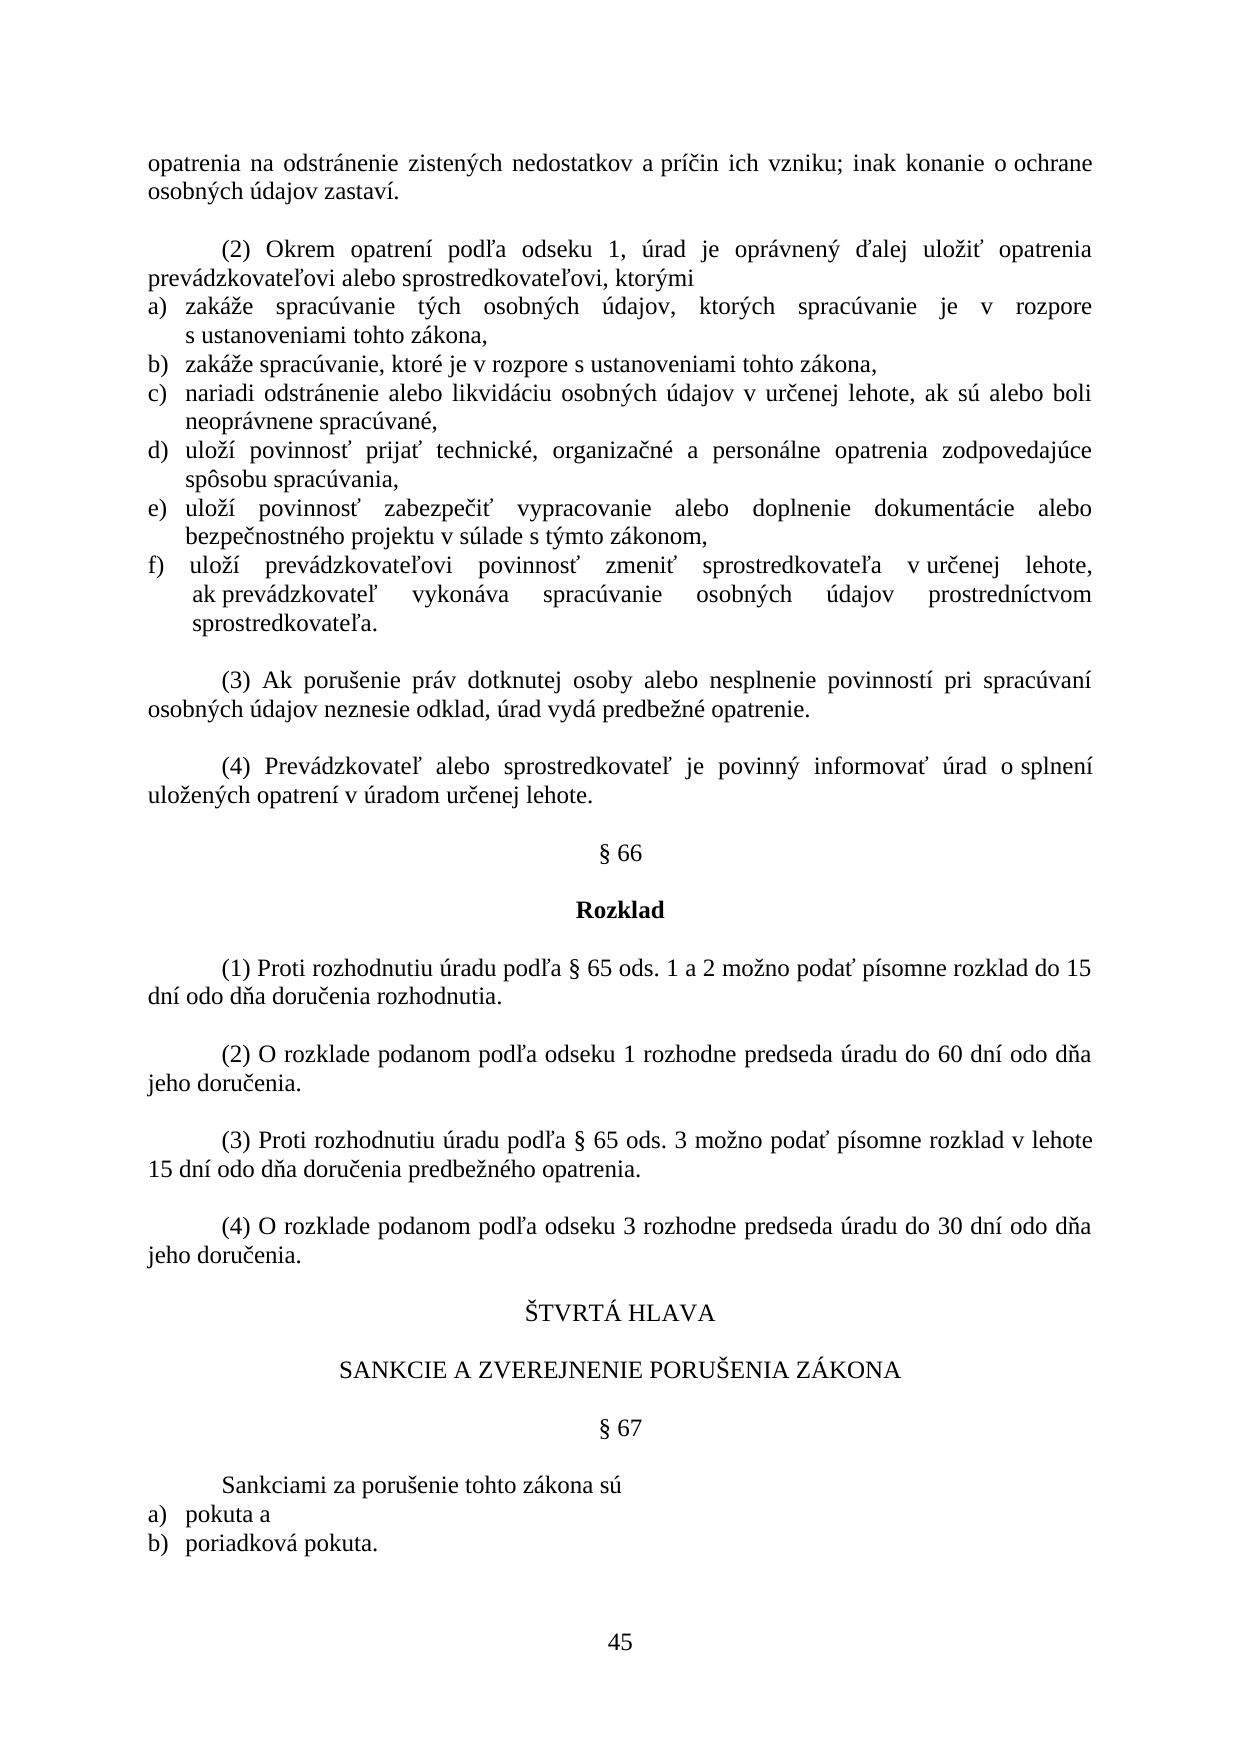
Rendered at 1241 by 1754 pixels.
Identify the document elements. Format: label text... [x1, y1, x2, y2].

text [148, 148, 1093, 205]
text SANKCIE A ZVEREJNENIE PORUŠENIA ZÁKONA [148, 1355, 1093, 1384]
text (2) Okrem opatrení podľa odseku 1, úrad je oprávnený ďalej uložiť opatrenia prevádzkovateľovi alebo sprostredkovateľovi, ktorými [148, 234, 1093, 291]
list uloží povinnosť prijať technické, organizačné a personálne opatrenia zodpovedajúce spôsobu spracúvania, [148, 435, 1093, 493]
text (2) O rozklade podanom podľa odseku 1 rozhodne predseda úradu do 60 dní odo dňa jeho doručenia. [148, 1039, 1093, 1096]
text Rozklad [148, 895, 1093, 924]
text (4) Prevádzkovateľ alebo sprostredkovateľ je povinný informovať úrad o splnení uložených opatrení v úradom určenej lehote. [148, 751, 1093, 809]
list uloží povinnosť zabezpečiť vypracovanie alebo doplnenie dokumentácie alebo bezpečnostného projektu v súlade s týmto zákonom, [148, 493, 1093, 550]
list pokuta a [148, 1499, 1093, 1528]
list poriadková pokuta. [148, 1528, 1093, 1556]
list zakáže spracúvanie, ktoré je v rozpore s ustanoveniami tohto zákona, [148, 349, 1093, 378]
text § 66 [148, 838, 1093, 866]
text (3) Ak porušenie práv dotknutej osoby alebo nesplnenie povinností pri spracúvaní osobných údajov neznesie odklad, úrad vydá predbežné opatrenie. [148, 665, 1093, 723]
text § 67 [148, 1413, 1093, 1441]
text Sankciami za porušenie tohto zákona sú [148, 1470, 1093, 1499]
list f) uloží prevádzkovateľovi povinnosť zmeniť sprostredkovateľa v určenej lehote, ak prevádzkovateľ vykonáva spracúvanie osobných údajov prostredníctvom sprostredkovateľa. [148, 550, 1093, 636]
text (1) Proti rozhodnutiu úradu podľa § 65 ods. 1 a 2 možno podať písomne rozklad do 15 dní odo dňa doručenia rozhodnutia. [148, 953, 1093, 1010]
list zakáže spracúvanie tých osobných údajov, ktorých spracúvanie je v rozpore s ustanoveniami tohto zákona, [148, 291, 1093, 349]
list nariadi odstránenie alebo likvidáciu osobných údajov v určenej lehote, ak sú alebo boli neoprávnene spracúvané, [148, 378, 1093, 435]
text (3) Proti rozhodnutiu úradu podľa § 65 ods. 3 možno podať písomne rozklad v lehote 15 dní odo dňa doručenia predbežného opatrenia. [148, 1125, 1093, 1183]
text ŠTVRTÁ HLAVA [148, 1298, 1093, 1326]
text (4) O rozklade podanom podľa odseku 3 rozhodne predseda úradu do 30 dní odo dňa jeho doručenia. [148, 1211, 1093, 1269]
